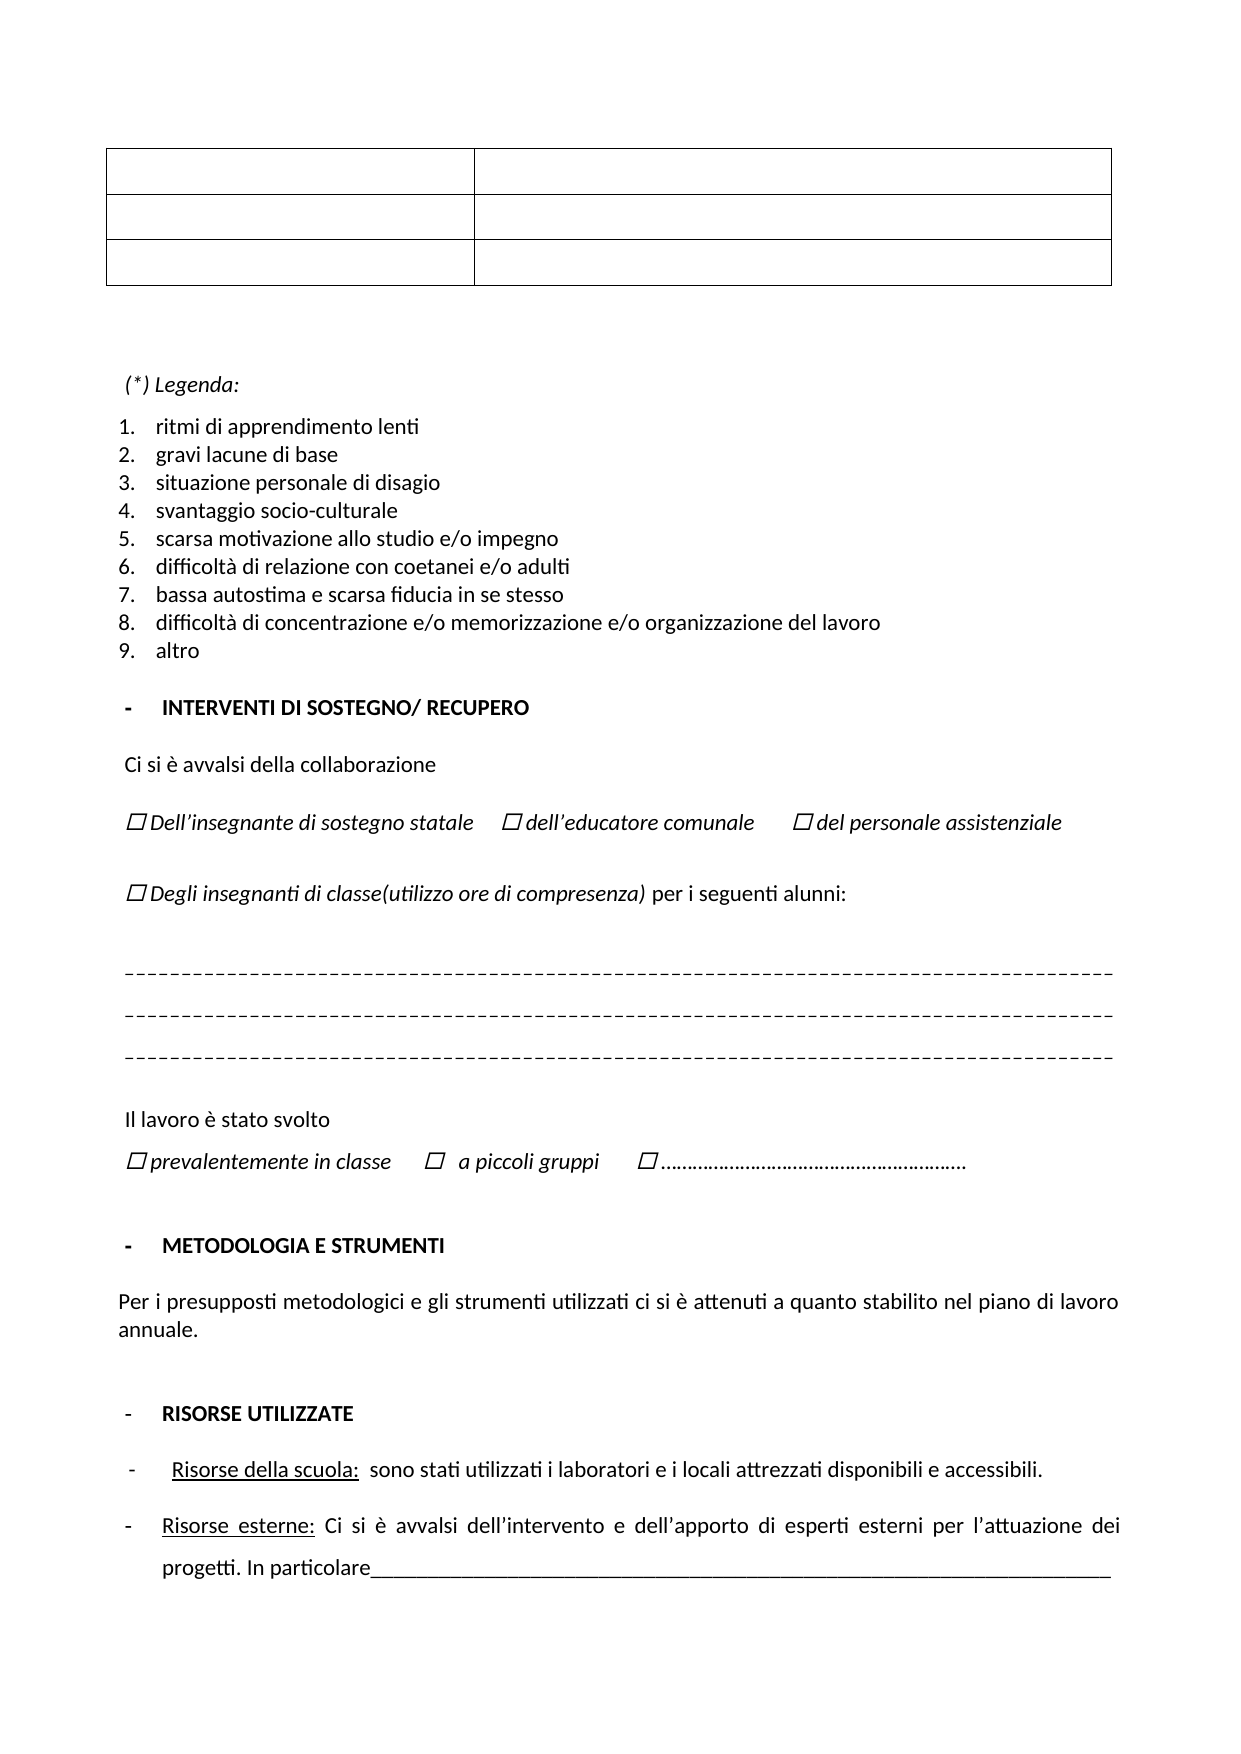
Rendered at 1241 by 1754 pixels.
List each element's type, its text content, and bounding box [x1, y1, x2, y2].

list situazione personale di disagio [118, 468, 1122, 496]
table_cell [107, 195, 474, 239]
text Il lavoro è stato svolto [124, 1105, 1122, 1133]
text Degli insegnanti di classe(utilizzo ore di compresenza) per i seguenti alunni: [124, 879, 1122, 907]
list gravi lacune di base [118, 440, 1122, 468]
list difficoltà di relazione con coetanei e/o adulti [118, 552, 1122, 580]
text (*) Legenda: [124, 370, 1122, 398]
list svantaggio socio-culturale [118, 496, 1122, 524]
table_cell [107, 240, 474, 285]
list Risorse esterne: Ci si è avvalsi dell’intervento e dell’apporto di esperti esterni per l’attuazione dei progetti. In particolare_________________________________________________________________ [124, 1511, 1122, 1581]
text Per i presupposti metodologici e gli strumenti utilizzati ci si è attenuti a quanto stabilito nel piano di lavoro annuale. [118, 1287, 1122, 1343]
table_cell [475, 195, 1111, 239]
table_cell [475, 149, 1111, 193]
table_cell [107, 149, 474, 193]
text Dell’insegnante di sostegno statale dell’educatore comunale del personale assistenziale [124, 808, 1122, 836]
list altro [118, 636, 1122, 664]
list bassa autostima e scarsa fiducia in se stesso [118, 580, 1122, 608]
text - Risorse della scuola: sono stati utilizzati i laboratori e i locali attrezzati disponibili e accessibili. [118, 1455, 1122, 1483]
list METODOLOGIA E STRUMENTI [124, 1231, 1122, 1259]
text _____________________________________________________________________________________________________________________________________________________________________________________________________________________________________________________________________ [124, 950, 1122, 1062]
text Ci si è avvalsi della collaborazione [124, 751, 1122, 779]
list INTERVENTI DI SOSTEGNO/ RECUPERO [124, 693, 1122, 721]
list ritmi di apprendimento lenti [118, 412, 1122, 440]
text prevalentemente in classe a piccoli gruppi …………………………………………………. [124, 1147, 1122, 1175]
list difficoltà di concentrazione e/o memorizzazione e/o organizzazione del lavoro [118, 608, 1122, 636]
table_cell [475, 240, 1111, 285]
list scarsa motivazione allo studio e/o impegno [118, 524, 1122, 552]
list RISORSE UTILIZZATE [124, 1399, 1122, 1427]
